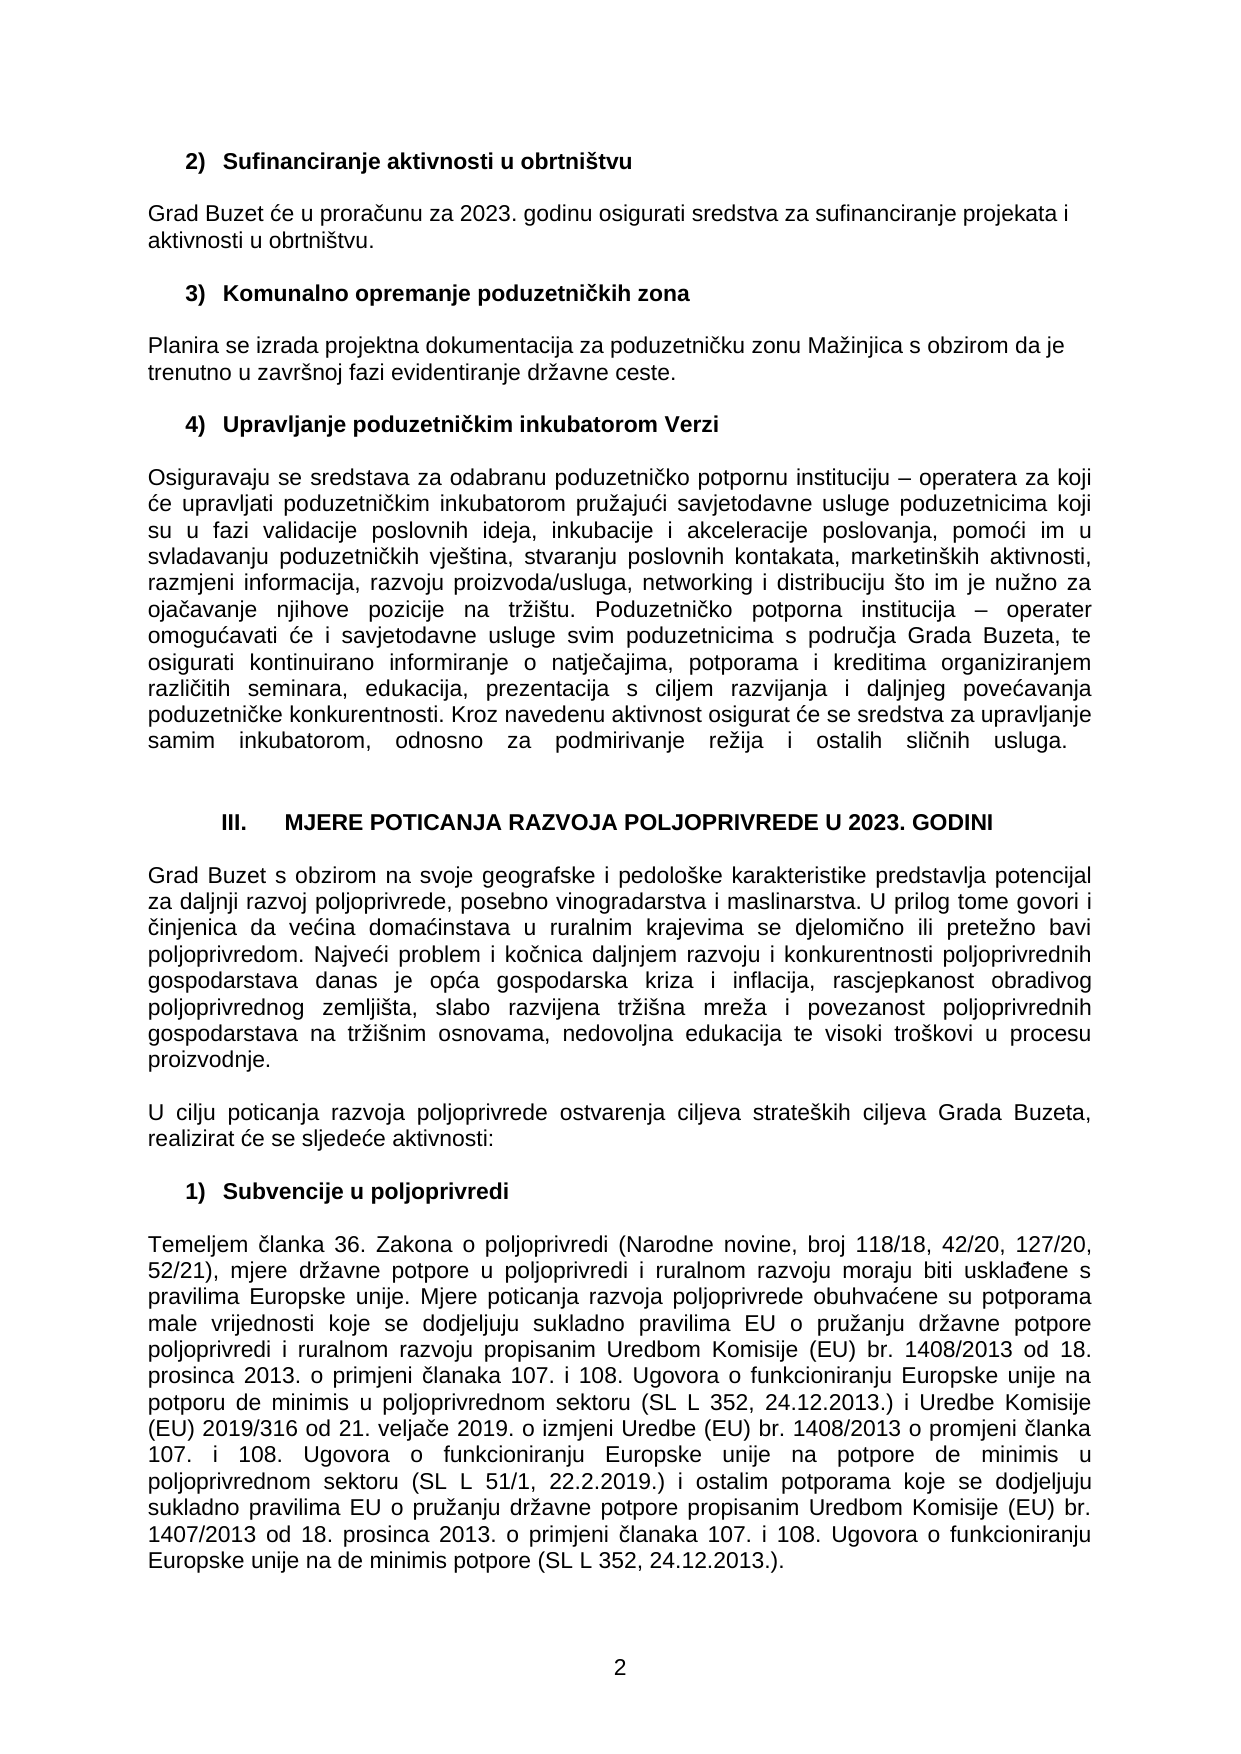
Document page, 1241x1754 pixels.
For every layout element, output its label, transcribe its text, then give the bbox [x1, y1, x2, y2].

text Grad Buzet će u proračunu za 2023. godinu osigurati sredstva za sufinanciranje projekata i aktivnosti u obrtništvu. [148, 200, 1092, 253]
text Temeljem članka 36. Zakona o poljoprivredi (Narodne novine, broj 118/18, 42/20, 127/20, 52/21), mjere državne potpore u poljoprivredi i ruralnom razvoju moraju biti usklađene s pravilima Europske unije. Mjere poticanja razvoja poljoprivrede obuhvaćene su potporama male vrijednosti koje se dodjeljuju sukladno pravilima EU o pružanju državne potpore poljoprivredi i ruralnom razvoju propisanim Uredbom Komisije (EU) br. 1408/2013 od 18. prosinca 2013. o primjeni članaka 107. i 108. Ugovora o funkcioniranju Europske unije na potporu de minimis u poljoprivrednom sektoru (SL L 352, 24.12.2013.) i Uredbe Komisije (EU) 2019/316 od 21. veljače 2019. o izmjeni Uredbe (EU) br. 1408/2013 o promjeni članka 107. i 108. Ugovora o funkcioniranju Europske unije na potpore de minimis u poljoprivrednom sektoru (SL L 51/1, 22.2.2019.) i ostalim potporama koje se dodjeljuju sukladno pravilima EU o pružanju državne potpore propisanim Uredbom Komisije (EU) br. 1407/2013 оd 18. prosinca 2013. o primjeni članaka 107. i 108. Ugovora o funkcioniranju Europske unije na de minimis potpore (SL L 352, 24.12.2013.). [148, 1231, 1092, 1573]
list Upravljanje poduzetničkim inkubatorom Verzi [185, 411, 1092, 438]
text Osiguravaju se sredstava za odabranu poduzetničko potpornu instituciju – operatera za koji će upravljati poduzetničkim inkubatorom pružajući savjetodavne usluge poduzetnicima koji su u fazi validacije poslovnih ideja, inkubacije i akceleracije poslovanja, pomoći im u svladavanju poduzetničkih vještina, stvaranju poslovnih kontakata, marketinških aktivnosti, razmjeni informacija, razvoju proizvoda/usluga, networking i distribuciju što im je nužno za ojačavanje njihove pozicije na tržištu. Poduzetničko potporna institucija – operater omogućavati će i savjetodavne usluge svim poduzetnicima s područja Grada Buzeta, te osigurati kontinuirano informiranje o natječajima, potporama i kreditima organiziranjem različitih seminara, edukacija, prezentacija s ciljem razvijanja i daljnjeg povećavanja poduzetničke konkurentnosti. Kroz navedenu aktivnost osigurat će se sredstva za upravljanje samim inkubatorom, odnosno za podmirivanje režija i ostalih sličnih usluga. [148, 464, 1092, 783]
list Subvencije u poljoprivredi [185, 1178, 1092, 1204]
subtitle MJERE POTICANJA RAZVOJA POLJOPRIVREDE U 2023. GODINI [148, 809, 1092, 835]
text Planira se izrada projektna dokumentacija za poduzetničku zonu Mažinjica s obzirom da je trenutno u završnoj fazi evidentiranje državne ceste. [148, 332, 1092, 385]
list Sufinanciranje aktivnosti u obrtništvu [185, 148, 1092, 174]
text Grad Buzet s obzirom na svoje geografske i pedološke karakteristike predstavlja potencijal za daljnji razvoj poljoprivrede, posebno vinogradarstva i maslinarstva. U prilog tome govori i činjenica da većina domaćinstava u ruralnim krajevima se djelomično ili pretežno bavi poljoprivredom. Najveći problem i kočnica daljnjem razvoju i konkurentnosti poljoprivrednih gospodarstava danas je opća gospodarska kriza i inflacija, rascjepkanost obradivog poljoprivrednog zemljišta, slabo razvijena tržišna mreža i povezanost poljoprivrednih gospodarstava na tržišnim osnovama, nedovoljna edukacija te visoki troškovi u procesu proizvodnje. [148, 862, 1092, 1072]
text U cilju poticanja razvoja poljoprivrede ostvarenja ciljeva strateških ciljeva Grada Buzeta, realizirat će se sljedeće aktivnosti: [148, 1099, 1092, 1152]
list Komunalno opremanje poduzetničkih zona [185, 279, 1092, 306]
